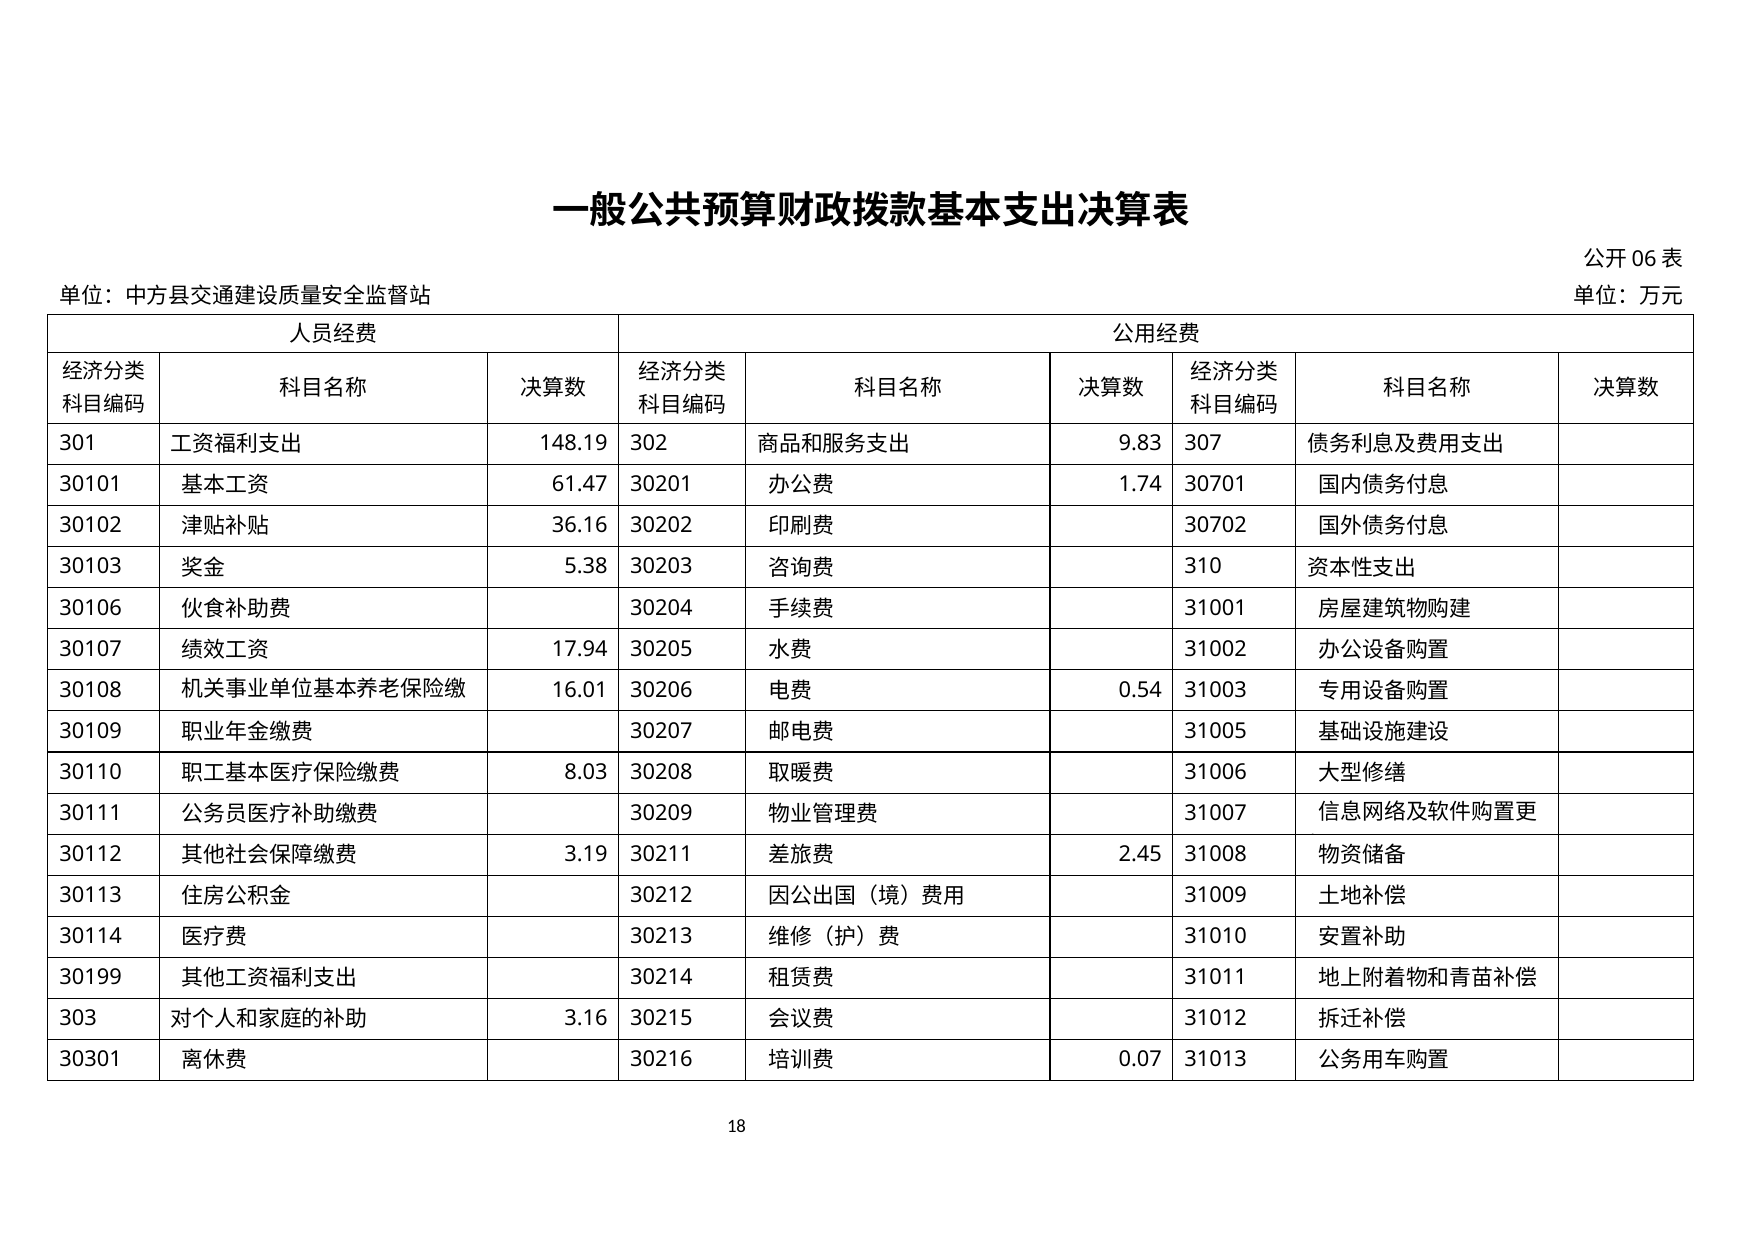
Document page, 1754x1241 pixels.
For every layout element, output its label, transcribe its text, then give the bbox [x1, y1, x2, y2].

table_cell 对个人和家庭的补助 [160, 999, 487, 1039]
table_cell 30102 [48, 506, 159, 546]
table_cell 手续费 [746, 588, 1049, 628]
table_cell 土地补偿 [1296, 876, 1558, 916]
table_cell 31007 [1173, 794, 1295, 833]
table_cell 培训费 [746, 1040, 1049, 1080]
table_header 一般公共预算财政拨款基本支出决算表 [48, 174, 1694, 241]
table_cell 奖金 [160, 547, 487, 587]
table_cell 1.74 [1051, 465, 1172, 505]
table_cell 30205 [619, 629, 745, 669]
table_cell 基础设施建设 [1296, 711, 1558, 751]
table_cell 安置补助 [1296, 917, 1558, 957]
table_cell 物业管理费 [746, 794, 1049, 833]
table_cell [1051, 753, 1172, 792]
table_cell 专用设备购置 [1296, 670, 1558, 710]
table_cell 30214 [619, 958, 745, 998]
table_cell 房屋建筑物购建 [1296, 588, 1558, 628]
table_cell 0.07 [1051, 1040, 1172, 1080]
table_cell [1051, 999, 1172, 1039]
table_cell 水费 [746, 629, 1049, 669]
table_cell [1559, 424, 1693, 464]
table_cell 30201 [619, 465, 745, 505]
table_cell 取暖费 [746, 753, 1049, 792]
table_cell 决算数 [488, 353, 618, 423]
table_cell 30211 [619, 835, 745, 874]
table_cell 30112 [48, 835, 159, 874]
table_cell 债务利息及费用支出 [1296, 424, 1558, 464]
table_cell 因公出国（境）费用 [746, 876, 1049, 916]
table_cell 住房公积金 [160, 876, 487, 916]
table_cell 30207 [619, 711, 745, 751]
table_cell [488, 588, 618, 628]
table_cell 31012 [1173, 999, 1295, 1039]
table_cell 30113 [48, 876, 159, 916]
table_cell 303 [48, 999, 159, 1039]
table_cell 31011 [1173, 958, 1295, 998]
table_cell [1559, 917, 1693, 957]
table_cell 拆迁补偿 [1296, 999, 1558, 1039]
table_cell 差旅费 [746, 835, 1049, 874]
table_cell [1051, 794, 1172, 833]
table_cell 人员经费 [48, 315, 618, 352]
table_cell [1051, 506, 1172, 546]
table_cell [1559, 670, 1693, 710]
table_cell 邮电费 [746, 711, 1049, 751]
table_cell 31002 [1173, 629, 1295, 669]
table_cell [1051, 958, 1172, 998]
table_cell 31008 [1173, 835, 1295, 874]
table_cell 310 [1173, 547, 1295, 587]
table_cell 8.03 [488, 753, 618, 792]
table_cell [1051, 588, 1172, 628]
table_cell 30209 [619, 794, 745, 833]
table_cell 伙食补助费 [160, 588, 487, 628]
table_cell 决算数 [1559, 353, 1693, 423]
table_cell 2.45 [1051, 835, 1172, 874]
table_cell 30202 [619, 506, 745, 546]
table_cell 30103 [48, 547, 159, 587]
table_cell 租赁费 [746, 958, 1049, 998]
table_cell [1559, 465, 1693, 505]
table_cell 其他社会保障缴费 [160, 835, 487, 874]
table_cell 9.83 [1051, 424, 1172, 464]
table_cell 30108 [48, 670, 159, 710]
table_cell 办公费 [746, 465, 1049, 505]
table_cell 医疗费 [160, 917, 487, 957]
table_cell 30702 [1173, 506, 1295, 546]
table_cell 职业年金缴费 [160, 711, 487, 751]
table_cell 61.47 [488, 465, 618, 505]
table_cell 31005 [1173, 711, 1295, 751]
table_cell [1559, 753, 1693, 792]
table_cell 决算数 [1051, 353, 1172, 423]
table_cell 机关事业单位基本养老保险缴费 [160, 670, 487, 710]
table_cell [488, 711, 618, 751]
table_cell 31001 [1173, 588, 1295, 628]
table_cell [488, 876, 618, 916]
table_cell 公用经费 [619, 315, 1693, 352]
table_cell [1559, 1040, 1693, 1080]
table_cell 30206 [619, 670, 745, 710]
table_cell 科目名称 [160, 353, 487, 423]
table_cell 会议费 [746, 999, 1049, 1039]
table_cell [488, 1040, 618, 1080]
table_cell 维修（护）费 [746, 917, 1049, 957]
table_cell 307 [1173, 424, 1295, 464]
table_cell 31006 [1173, 753, 1295, 792]
table_cell [1051, 629, 1172, 669]
table_cell 30203 [619, 547, 745, 587]
table_cell 30204 [619, 588, 745, 628]
table_cell 30301 [48, 1040, 159, 1080]
table_cell 大型修缮 [1296, 753, 1558, 792]
table_cell 单位：中方县交通建设质量安全监督站 [48, 278, 1296, 314]
table_cell 16.01 [488, 670, 618, 710]
table_cell [1559, 588, 1693, 628]
table_cell 国内债务付息 [1296, 465, 1558, 505]
table_cell 0.54 [1051, 670, 1172, 710]
table_cell 3.16 [488, 999, 618, 1039]
table_cell 印刷费 [746, 506, 1049, 546]
table_cell 国外债务付息 [1296, 506, 1558, 546]
table_cell 其他工资福利支出 [160, 958, 487, 998]
table_cell [488, 917, 618, 957]
table_cell 科目名称 [746, 353, 1049, 423]
table_cell [1559, 876, 1693, 916]
table_cell 5.38 [488, 547, 618, 587]
table_cell 地上附着物和青苗补偿 [1296, 958, 1558, 998]
table_cell 30106 [48, 588, 159, 628]
table_cell 办公设备购置 [1296, 629, 1558, 669]
table_cell [1051, 917, 1172, 957]
table_cell 公务用车购置 [1296, 1040, 1558, 1080]
table_cell 咨询费 [746, 547, 1049, 587]
table_cell 31009 [1173, 876, 1295, 916]
table_cell [1559, 629, 1693, 669]
table_cell 30101 [48, 465, 159, 505]
table_cell [1051, 876, 1172, 916]
table_cell 36.16 [488, 506, 618, 546]
table_cell 单位：万元 [1296, 278, 1694, 314]
table_cell [488, 958, 618, 998]
table_cell 148.19 [488, 424, 618, 464]
table_cell 30107 [48, 629, 159, 669]
table_cell [1559, 958, 1693, 998]
table_cell 信息网络及软件购置更新 [1296, 794, 1558, 833]
table_cell [1051, 711, 1172, 751]
table_cell 30208 [619, 753, 745, 792]
table_cell 经济分类科目编码 [1173, 353, 1295, 423]
table_cell 30109 [48, 711, 159, 751]
table_cell 31010 [1173, 917, 1295, 957]
table_cell [1559, 999, 1693, 1039]
table_cell 经济分类科目编码 [48, 353, 159, 423]
table_cell 30215 [619, 999, 745, 1039]
table_cell 31013 [1173, 1040, 1295, 1080]
table_cell 3.19 [488, 835, 618, 874]
table_cell 电费 [746, 670, 1049, 710]
table_cell 绩效工资 [160, 629, 487, 669]
table_cell 津贴补贴 [160, 506, 487, 546]
table_cell 科目名称 [1296, 353, 1558, 423]
table_cell [1559, 794, 1693, 833]
table_cell [1559, 711, 1693, 751]
table_cell 物资储备 [1296, 835, 1558, 874]
table_cell 30111 [48, 794, 159, 833]
table_cell 30110 [48, 753, 159, 792]
table_cell 30199 [48, 958, 159, 998]
table_cell [1559, 835, 1693, 874]
table_cell [1559, 547, 1693, 587]
table_cell 30216 [619, 1040, 745, 1080]
table_cell 30701 [1173, 465, 1295, 505]
table_cell 资本性支出 [1296, 547, 1558, 587]
table_cell 30213 [619, 917, 745, 957]
table_cell 302 [619, 424, 745, 464]
table_cell 工资福利支出 [160, 424, 487, 464]
table_cell [1051, 547, 1172, 587]
table_cell 公务员医疗补助缴费 [160, 794, 487, 833]
table_cell 301 [48, 424, 159, 464]
table_cell 离休费 [160, 1040, 487, 1080]
table_cell 17.94 [488, 629, 618, 669]
table_cell [488, 794, 618, 833]
table_cell 职工基本医疗保险缴费 [160, 753, 487, 792]
table_cell 30212 [619, 876, 745, 916]
table_cell 公开06表 [48, 241, 1694, 277]
table_cell 基本工资 [160, 465, 487, 505]
table_cell 30114 [48, 917, 159, 957]
table_cell 经济分类科目编码 [619, 353, 745, 423]
table_cell 商品和服务支出 [746, 424, 1049, 464]
table_cell 31003 [1173, 670, 1295, 710]
table_cell [1559, 506, 1693, 546]
